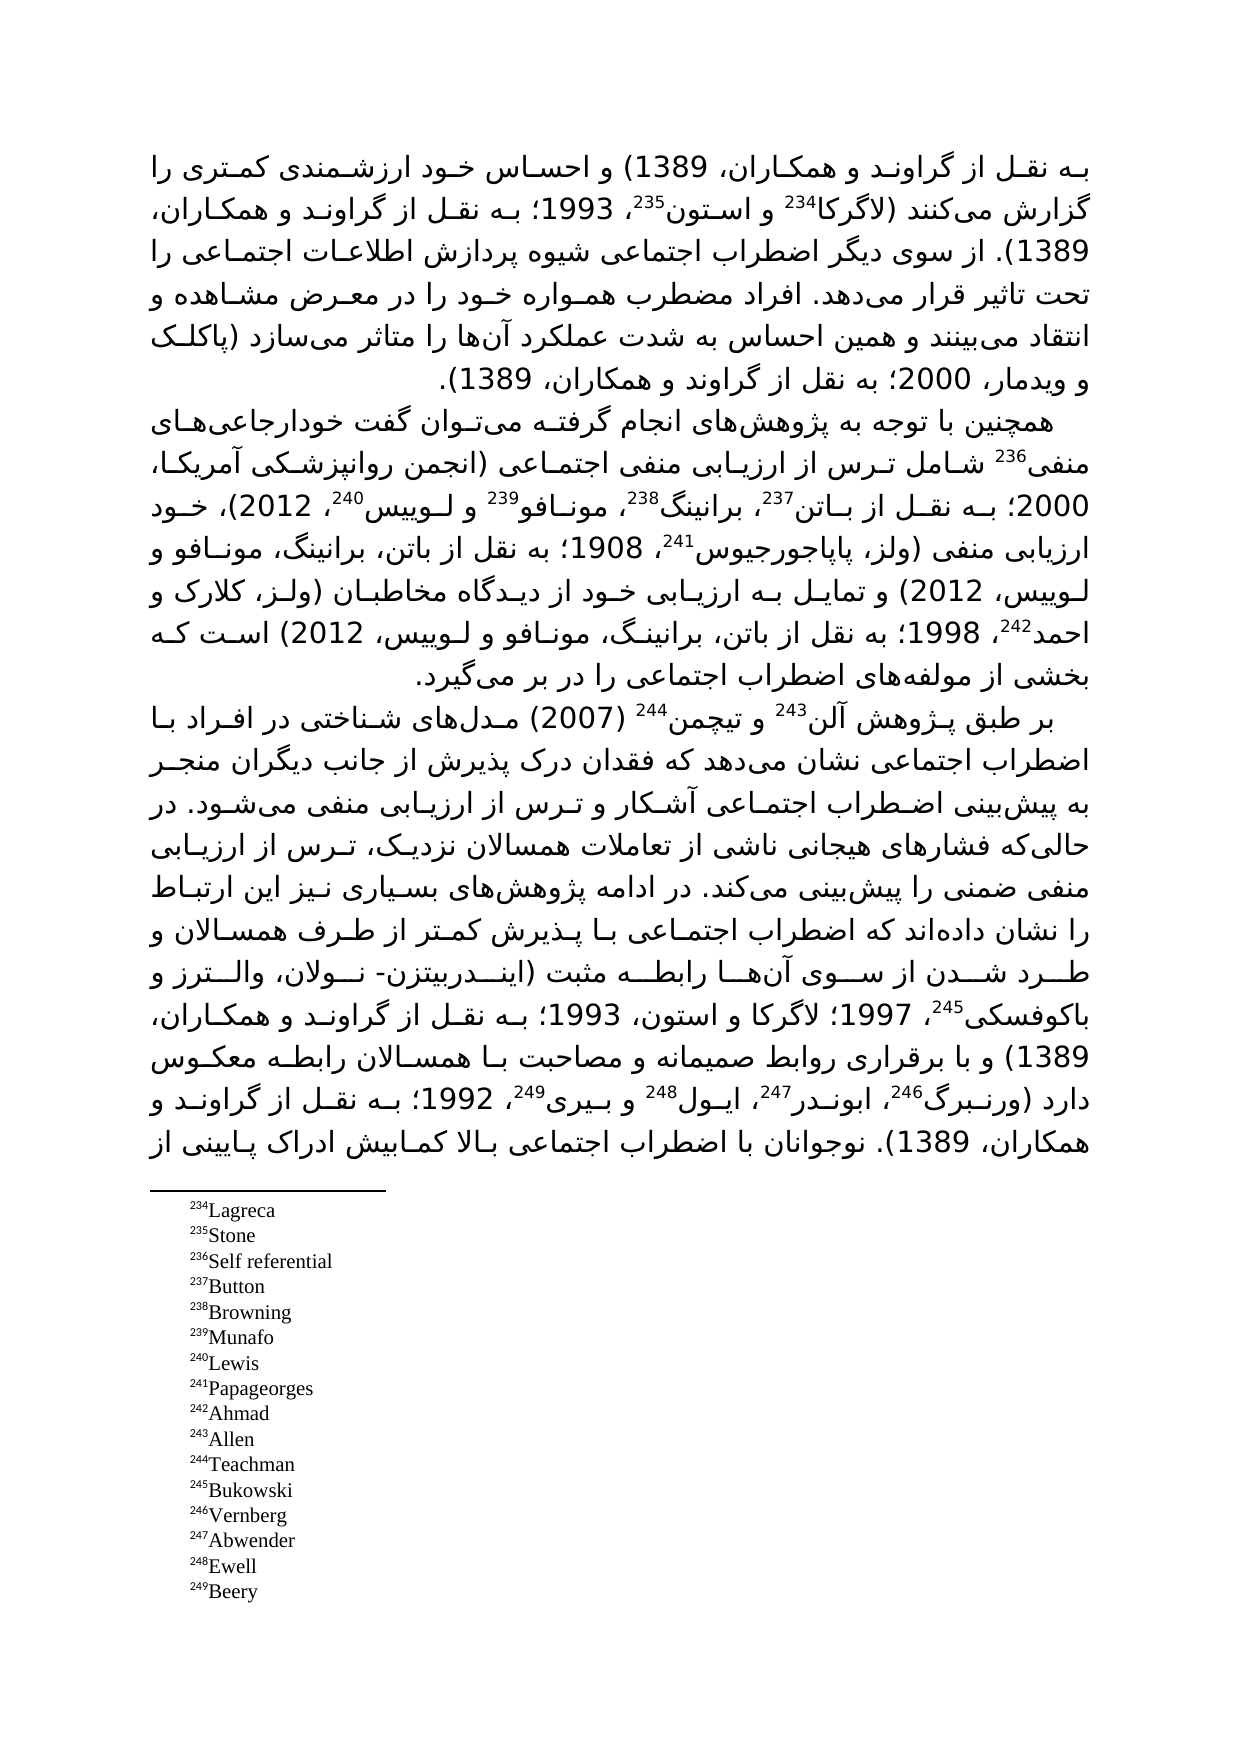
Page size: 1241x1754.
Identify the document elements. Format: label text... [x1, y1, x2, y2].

text هیمبرگ (1997؛ به نقل از کولز، ترور و هیمبرگ، 2001) با اعتقاد به وجود خطاهای شناختی در افراد مبتلا به اضطراب اجتماعی اظهار کرده‌اند که یکی از مهم‌ترین خطاهای شناختی، ترس از ارزیابی منفی توسط دیگران است. در این راستا، کنت و کوهان (2001) نیز نشان داده‌اند افرادی که به اضطراب اجتماعی مبتلا هستند، به دلیل اینکه خودشان را نسبت به ارزیابی منفی از جانب دیگران آسیب‌پذیر می‌بینند، از موقعیت‌های اجتماعی می‌ترسند و از چنین موقعیت‌هایی اجتناب می‌کنند. این افراد وقتی در موقعیت‌های اجتماعی قرار می‌گیرند، فکر می‌کنند که دیگران در حال نظارت، وارسی و ارزیابی منفی جنبه‌های رفتار، عملکرد و ظاهر آن‌ها هستند. پس اضطراب اجتماعی بر نحوه ادراک خود نیز تاثیر می‌گذارد؛ بر این اساس نوجوانان مضطرب در مقایسه با همسالان غیر مضطرب از ادراک‌های منفی بیشتری برخوردارند (پاکلک، 1997؛ به نقل از گراوند و همکاران، 1389) و احساس خود ارزشمندی کمتری را گزارش می‌کنند (لاگرکا و استون، 1993؛ به نقل از گراوند و همکاران، 1389). از سوی دیگر اضطراب اجتماعی شیوه پردازش اطلاعات اجتماعی را تحت تاثیر قرار می‌دهد. افراد مضطرب همواره خود را در معرض مشاهده و انتقاد می‌بینند و همین احساس به شدت عملکرد آن‌ها را متاثر می‌سازد (پاکلک و ویدمار، 2000؛ به نقل از گراوند و همکاران، 1389). [150, 150, 1090, 396]
text بر طبق پژوهش آلن و تیچمن (2007) مدل‌های شناختی در افراد با اضطراب اجتماعی نشان می‌دهد که فقدان درک پذیرش از جانب دیگران منجر به پیش‌بینی اضطراب اجتماعی آشکار و ترس از ارزیابی منفی می‌شود. در حالی‌که فشارهای هیجانی ناشی از تعاملات همسالان نزدیک، ترس از ارزیابی منفی ضمنی را پیش‌بینی می‌کند. در ادامه پژوهش‌های بسیاری نیز این ارتباط را نشان داده‌اند که اضطراب اجتماعی با پذیرش کمتر از طرف همسالان و طرد شدن از سوی آن‌ها رابطه مثبت (ایندربیتزن- نولان، والترز و باکوفسکی، 1997؛ لاگرکا و استون، 1993؛ به نقل از گراوند و همکاران، 1389) و با برقراری روابط صمیمانه و مصاحبت با همسالان رابطه معکوس دارد (ورنبرگ، ابوندر، ایول و بیری، 1992؛ به نقل از گراوند و همکاران، 1389). نوجوانان با اضطراب اجتماعی بالا کمابیش ادراک پایینی از پذیرش اجتماعی، جاذبه احساسی و حمایت اجتماعی دارند (لاگرکا و لوپز، 1998؛ به نقل از گراوند و همکاران، 1389)؛ به ویژه نوجوانان دختر با اضطراب اجتماعی بالا در مقایسه با همسالان غیر مضطرب خود، احساس کفایت و صمیمیت کمتری را در روابط دوستانه گزارش می‌کنند. [150, 701, 1090, 1159]
text همچنین با توجه به پژوهش‌های انجام گرفته می‌توان گفت خودارجاعی‌های منفی شامل ترس از ارزیابی منفی اجتماعی (انجمن روانپزشکی آمریکا، 2000؛ به نقل از باتن، برانینگ، مونافو و لوییس، 2012)، خود ارزیابی منفی (ولز، پاپاجورجیوس، 1908؛ به نقل از باتن، برانینگ، مونافو و لوییس، 2012) و تمایل به ارزیابی خود از دیدگاه مخاطبان (ولز، کلارک و احمد، 1998؛ به نقل از باتن، برانینگ، مونافو و لوییس، 2012) است که بخشی از مولفه‌های اضطراب اجتماعی را در بر می‌گیرد. [150, 404, 1090, 693]
